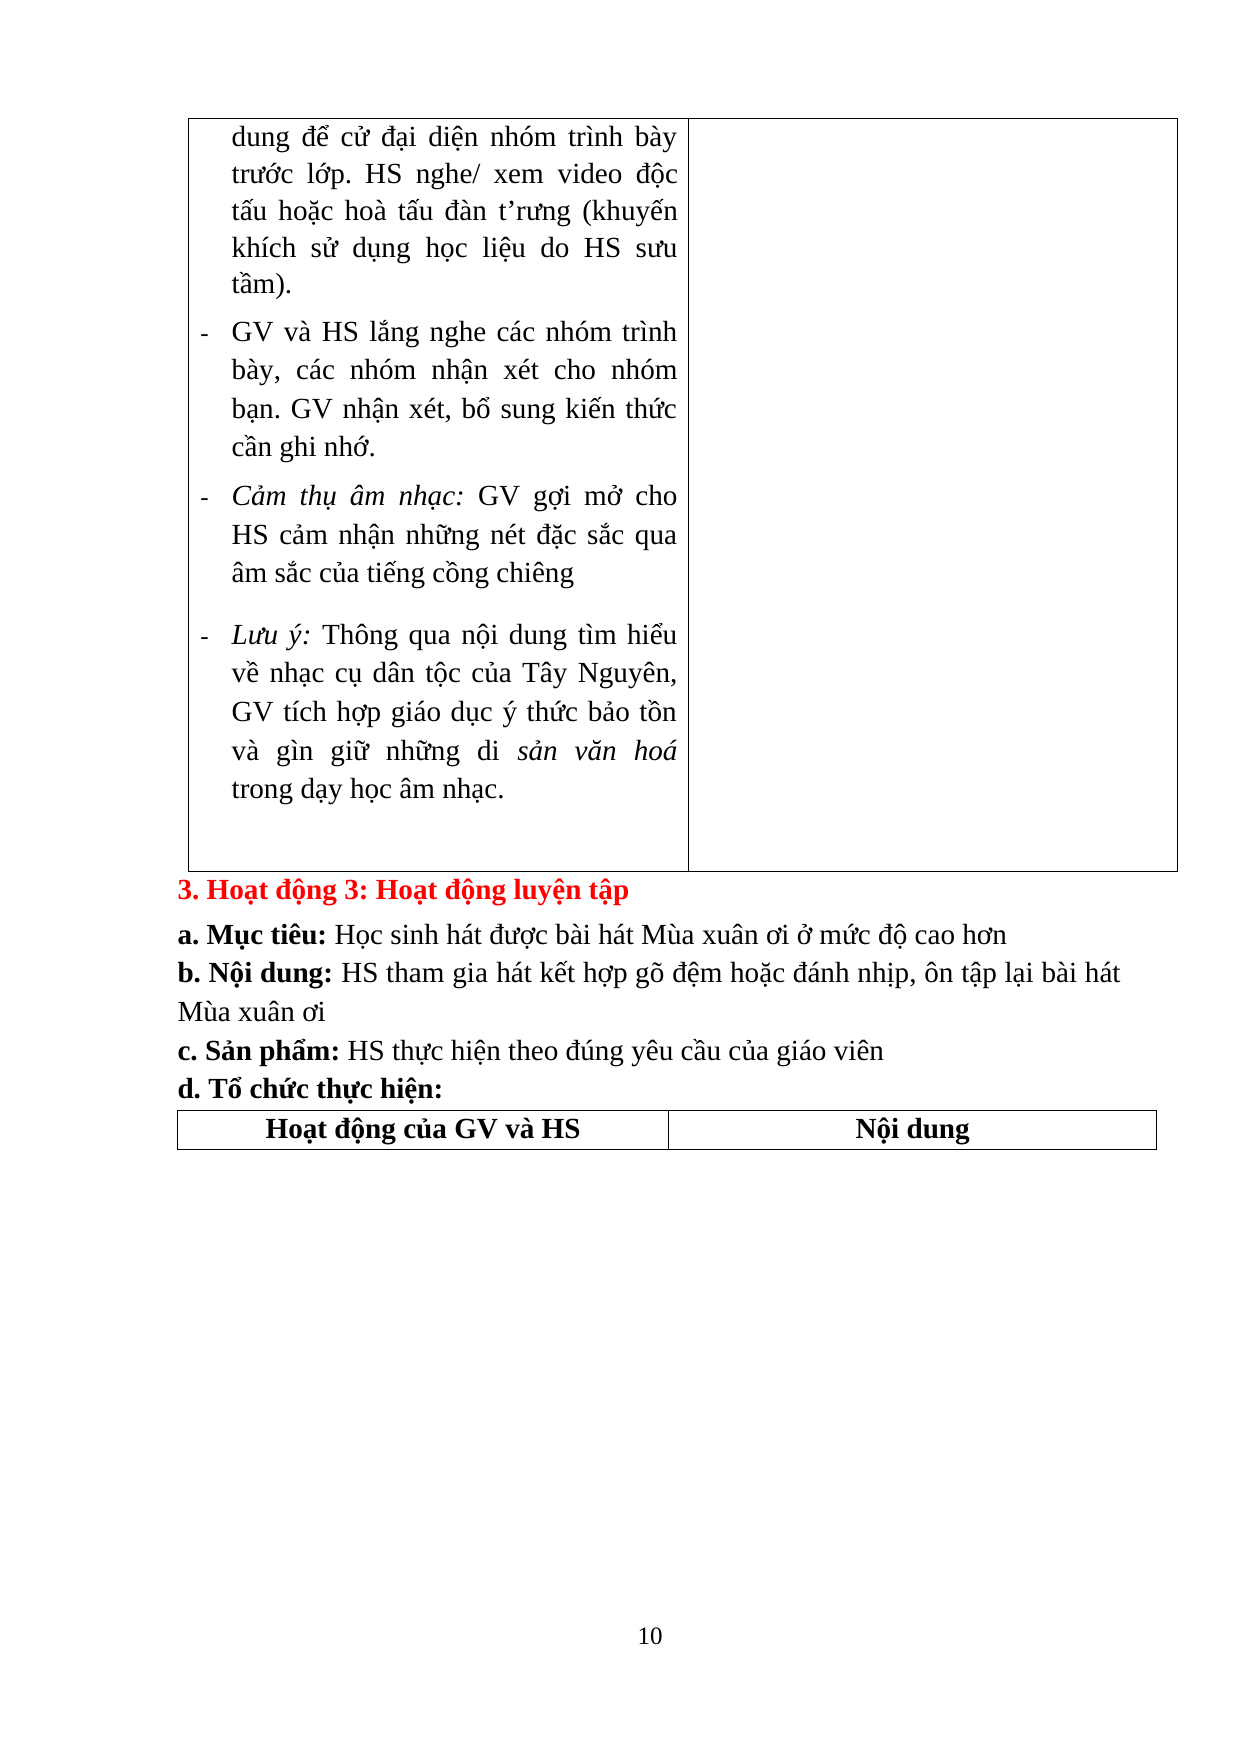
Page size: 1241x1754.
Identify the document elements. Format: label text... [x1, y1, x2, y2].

text b. Nội dung: HS tham gia hát kết hợp gõ đệm hoặc đánh nhịp, ôn tập lại bài hát Mùa xuân ơi [177, 956, 1122, 1028]
table_header Nội dung [669, 1111, 1156, 1149]
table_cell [189, 119, 688, 871]
text c. Sản phẩm: HS thực hiện theo đúng yêu cầu của giáo viên [177, 1033, 1122, 1066]
text d. Tổ chức thực hiện: [177, 1071, 1122, 1105]
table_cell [689, 119, 1177, 871]
text 3. Hoạt động 3: Hoạt động luyện tập [177, 872, 1122, 906]
table_header Hoạt động của GV và HS [178, 1111, 668, 1149]
text a. Mục tiêu: Học sinh hát được bài hát Mùa xuân ơi ở mức độ cao hơn [177, 917, 1122, 951]
